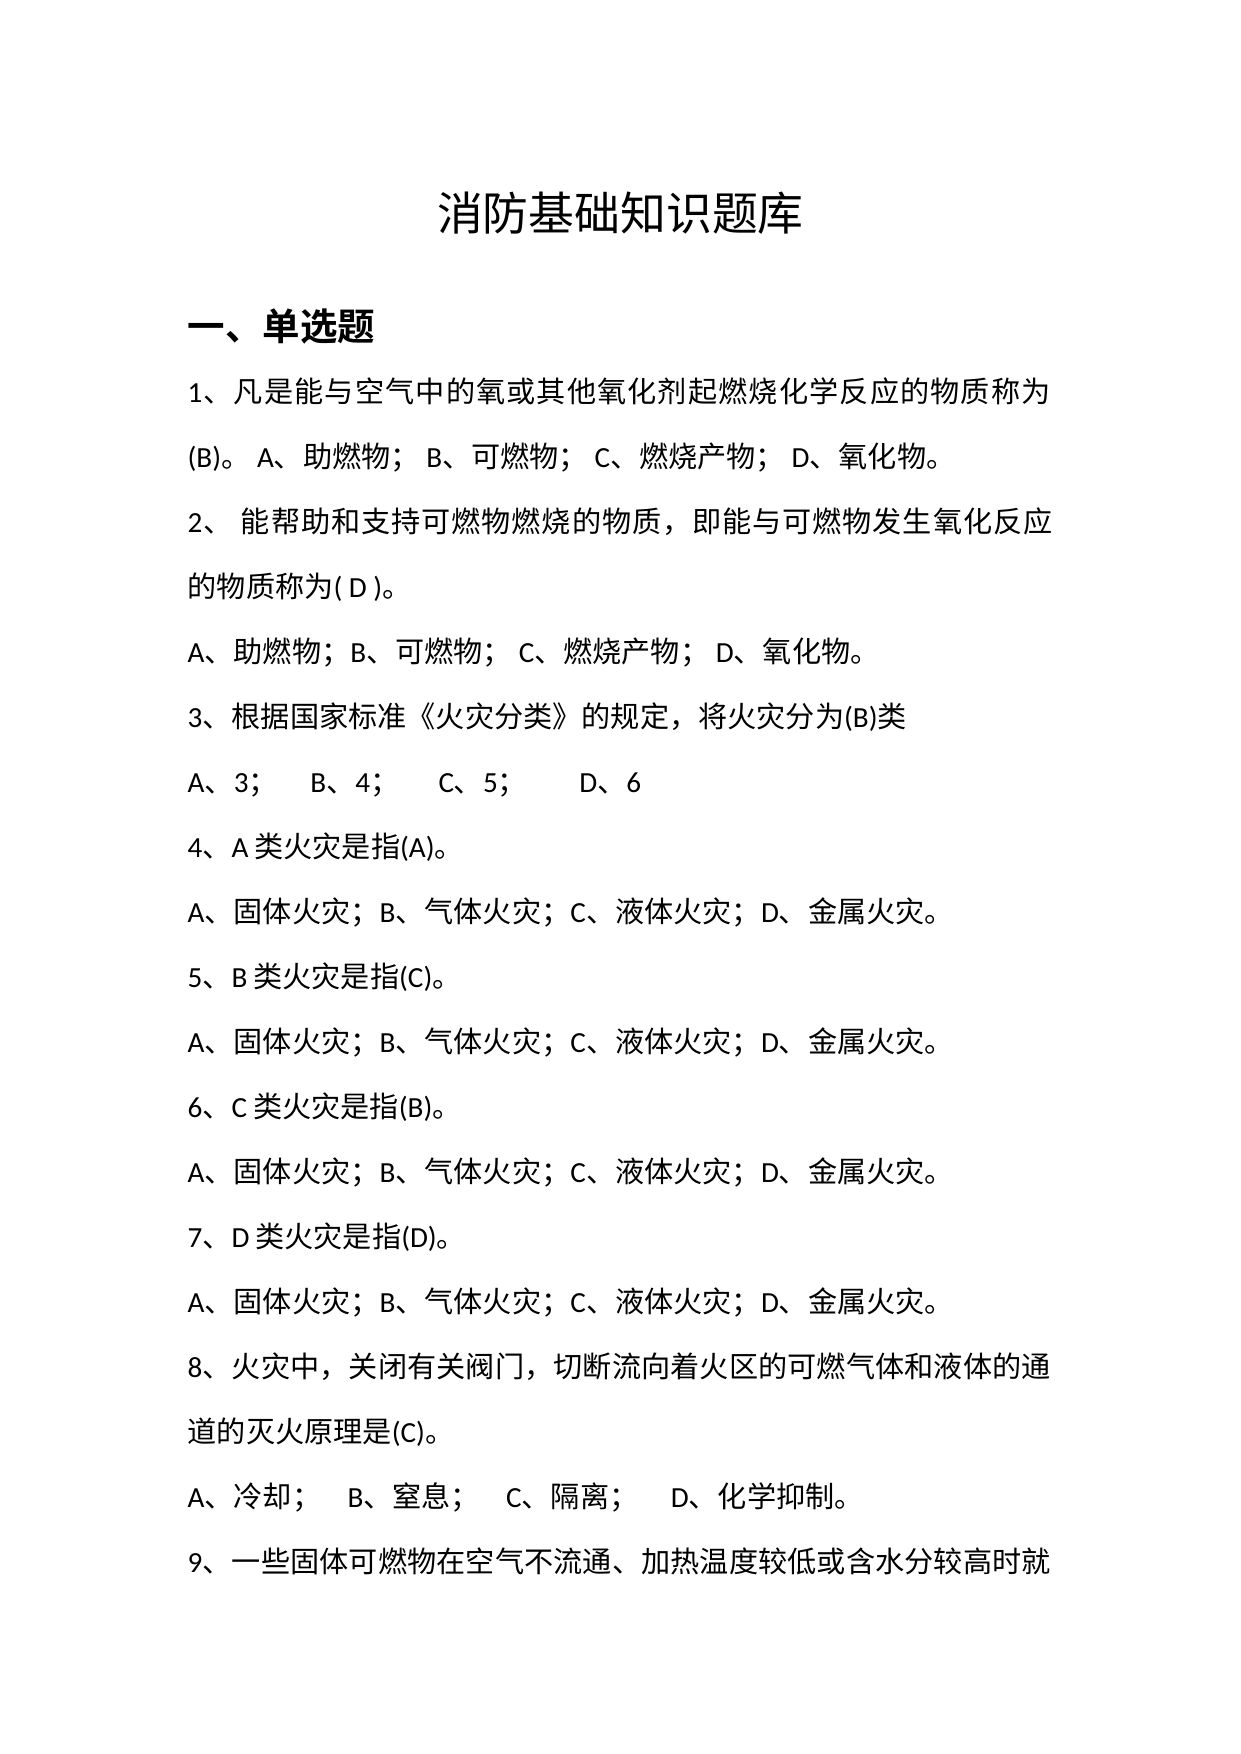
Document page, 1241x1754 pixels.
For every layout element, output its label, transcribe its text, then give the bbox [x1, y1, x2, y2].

list A、助燃物；B、可燃物； C、燃烧产物； D、氧化物。 [187, 617, 1053, 682]
list A、固体火灾；B、气体火灾；C、液体火灾；D、金属火灾。 [187, 877, 1053, 942]
list 6、C类火灾是指(B)。 [187, 1072, 1053, 1137]
list 1、凡是能与空气中的氧或其他氧化剂起燃烧化学反应的物质称为(B)。 A、助燃物； B、可燃物； C、燃烧产物； D、氧化物。 [187, 357, 1053, 487]
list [187, 1527, 1053, 1592]
list 7、D类火灾是指(D)。 [187, 1202, 1053, 1267]
list A、固体火灾；B、气体火灾；C、液体火灾；D、金属火灾。 [187, 1137, 1053, 1202]
list 8、火灾中，关闭有关阀门，切断流向着火区的可燃气体和液体的通道的灭火原理是(C)。 [187, 1332, 1053, 1462]
list 3、根据国家标准《火灾分类》的规定，将火灾分为(B)类 [187, 682, 1053, 747]
list A、3； B、4； C、5； D、6 [187, 747, 1053, 812]
list 一、单选题 [187, 292, 1053, 357]
list A、固体火灾；B、气体火灾；C、液体火灾；D、金属火灾。 [187, 1007, 1053, 1072]
list 2、 能帮助和支持可燃物燃烧的物质，即能与可燃物发生氧化反应的物质称为( D )。 [187, 487, 1053, 617]
list 4、A类火灾是指(A)。 [187, 812, 1053, 877]
list 5、B类火灾是指(C)。 [187, 942, 1053, 1007]
list A、固体火灾；B、气体火灾；C、液体火灾；D、金属火灾。 [187, 1267, 1053, 1332]
text 消防基础知识题库 [187, 162, 1053, 259]
list A、冷却； B、窒息； C、隔离； D、化学抑制。 [187, 1462, 1053, 1527]
